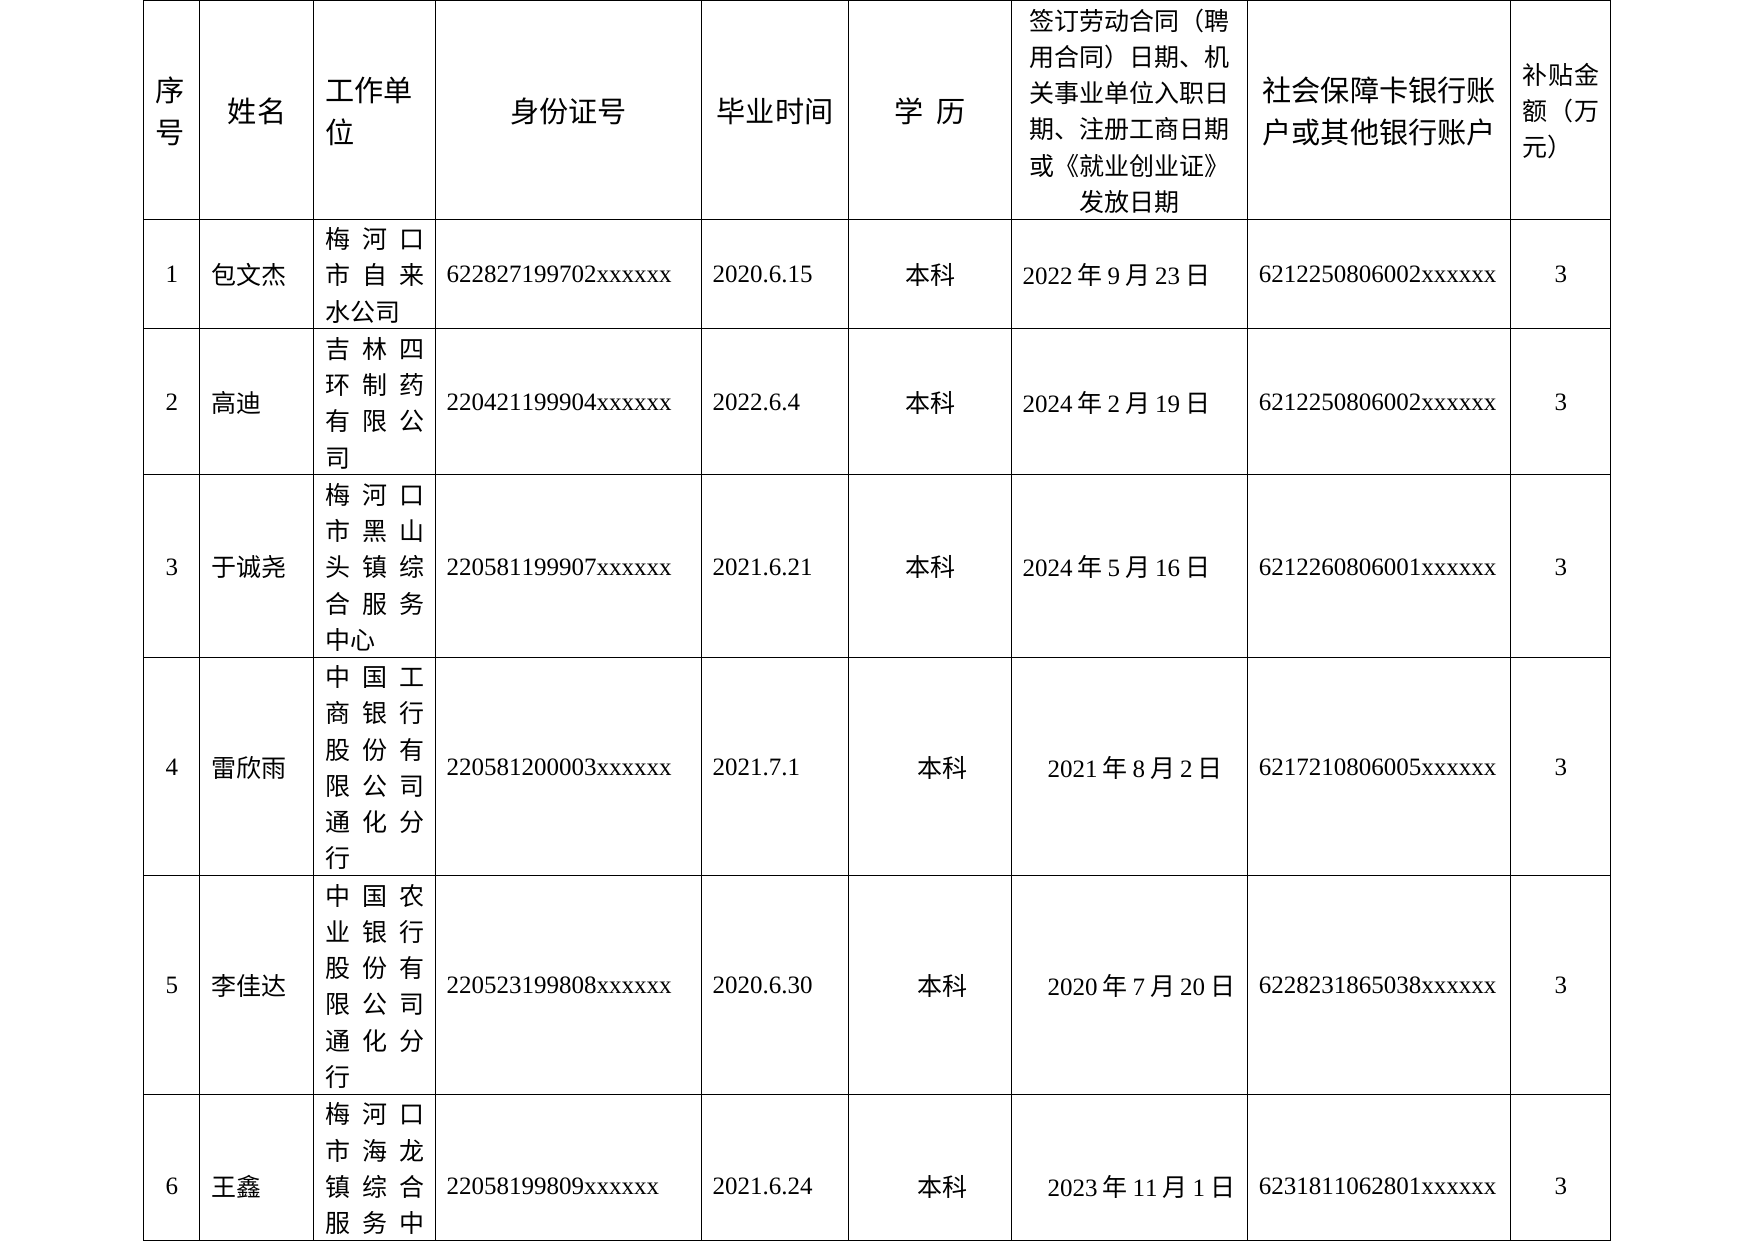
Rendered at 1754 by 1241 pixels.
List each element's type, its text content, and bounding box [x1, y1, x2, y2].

table_header 补贴金额（万元） [1511, 1, 1610, 218]
table_cell 2021.7.1 [702, 658, 848, 875]
table_cell 高迪 [200, 329, 313, 474]
table_cell 3 [1511, 1095, 1610, 1240]
table_header 身份证号 [436, 1, 701, 218]
table_cell 2020年7月20日 [1012, 876, 1247, 1094]
table_cell 包文杰 [200, 220, 313, 328]
table_cell 2024年2月19日 [1012, 329, 1247, 474]
table_cell 1 [144, 220, 199, 328]
table_cell 6 [144, 1095, 199, 1240]
table_cell 2021.6.24 [702, 1095, 848, 1240]
table_header 社会保障卡银行账户或其他银行账户 [1248, 1, 1510, 218]
table_header 工作单位 [314, 1, 435, 218]
table_cell 4 [144, 658, 199, 875]
table_cell 李佳达 [200, 876, 313, 1094]
table_cell 2021.6.21 [702, 475, 848, 657]
table_header 姓名 [200, 1, 313, 218]
table_cell 本科 [849, 220, 1011, 328]
table_cell 3 [1511, 658, 1610, 875]
table_cell 6212250806002xxxxxx [1248, 329, 1510, 474]
table_cell 2020.6.15 [702, 220, 848, 328]
table_cell 6212260806001xxxxxx [1248, 475, 1510, 657]
table_header 签订劳动合同（聘用合同）日期、机关事业单位入职日期、注册工商日期或《就业创业证》发放日期 [1012, 1, 1247, 218]
table_cell 于诚尧 [200, 475, 313, 657]
table_cell 6217210806005xxxxxx [1248, 658, 1510, 875]
table_cell 220421199904xxxxxx [436, 329, 701, 474]
table_cell 2022.6.4 [702, 329, 848, 474]
table_cell 雷欣雨 [200, 658, 313, 875]
table_cell 中国工商银行股份有限公司通化分行 [314, 658, 435, 875]
table_cell 梅河口市黑山头镇综合服务中心 [314, 475, 435, 657]
table_cell 本科 [849, 475, 1011, 657]
table_cell 本科 [849, 658, 1011, 875]
table_cell 本科 [849, 1095, 1011, 1240]
table_cell 吉林四环制药有限公司 [314, 329, 435, 474]
table_cell 中国农业银行股份有限公司通化分行 [314, 876, 435, 1094]
table_cell 2 [144, 329, 199, 474]
table_cell 2020.6.30 [702, 876, 848, 1094]
table_cell 622827199702xxxxxx [436, 220, 701, 328]
table_cell 2023年11月1日 [1012, 1095, 1247, 1240]
table_cell 3 [1511, 329, 1610, 474]
table_cell 本科 [849, 876, 1011, 1094]
table_header 毕业时间 [702, 1, 848, 218]
table_header 学 历 [849, 1, 1011, 218]
table_cell 本科 [849, 329, 1011, 474]
table_cell 3 [144, 475, 199, 657]
table_cell 王鑫 [200, 1095, 313, 1240]
table_cell 22058199809xxxxxx [436, 1095, 701, 1240]
table_cell 6231811062801xxxxxx [1248, 1095, 1510, 1240]
table_cell 6212250806002xxxxxx [1248, 220, 1510, 328]
table_cell 220581199907xxxxxx [436, 475, 701, 657]
table_cell 6228231865038xxxxxx [1248, 876, 1510, 1094]
table_cell 梅河口市海龙镇综合服务中心 [314, 1095, 435, 1240]
table_cell 2024年5月16日 [1012, 475, 1247, 657]
table_cell 3 [1511, 876, 1610, 1094]
table_cell 220581200003xxxxxx [436, 658, 701, 875]
table_cell 3 [1511, 475, 1610, 657]
table_cell 2022年9月23日 [1012, 220, 1247, 328]
table_cell 220523199808xxxxxx [436, 876, 701, 1094]
table_cell 3 [1511, 220, 1610, 328]
table_cell 梅河口市自来水公司 [314, 220, 435, 328]
table_header 序号 [144, 1, 199, 218]
table_cell 2021年8月2日 [1012, 658, 1247, 875]
table_cell 5 [144, 876, 199, 1094]
